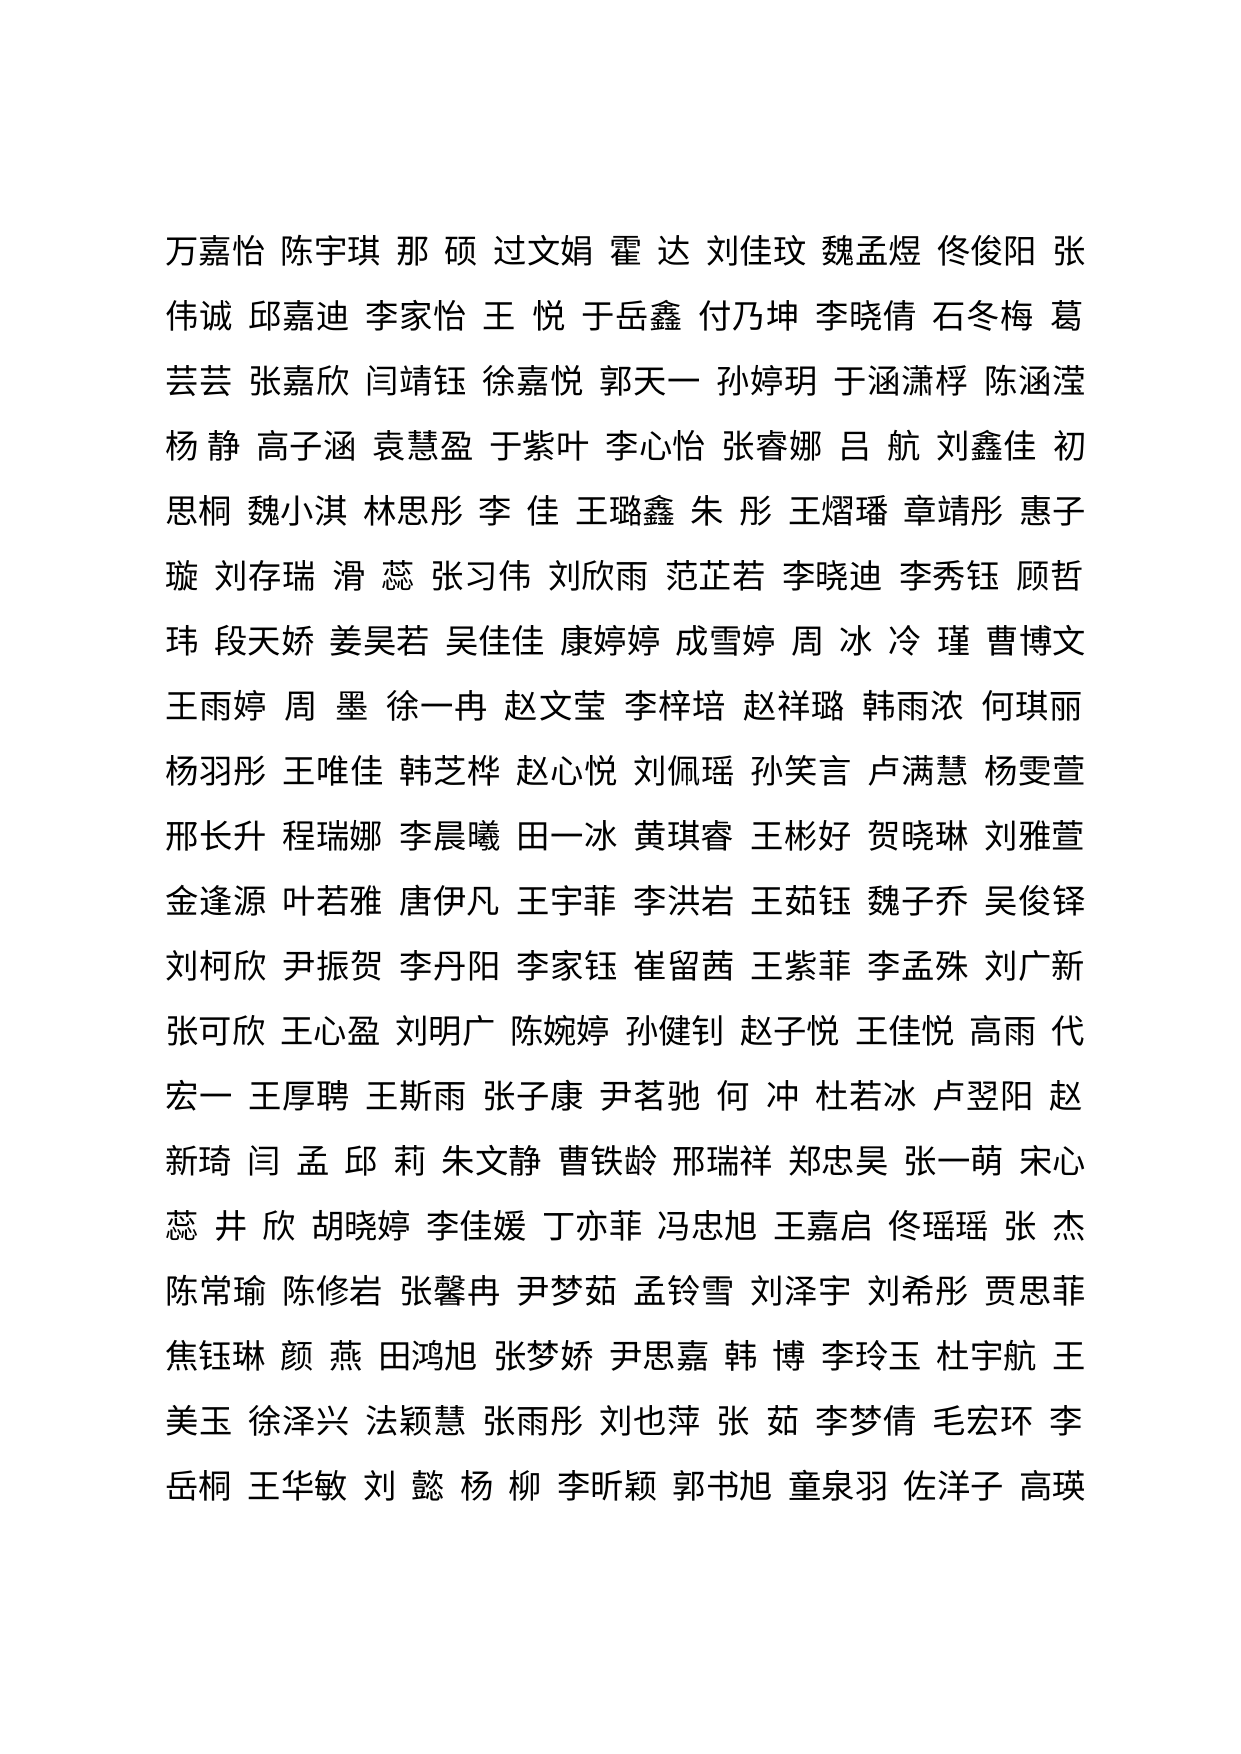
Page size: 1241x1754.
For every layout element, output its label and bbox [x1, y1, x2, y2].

text [165, 217, 1087, 1517]
